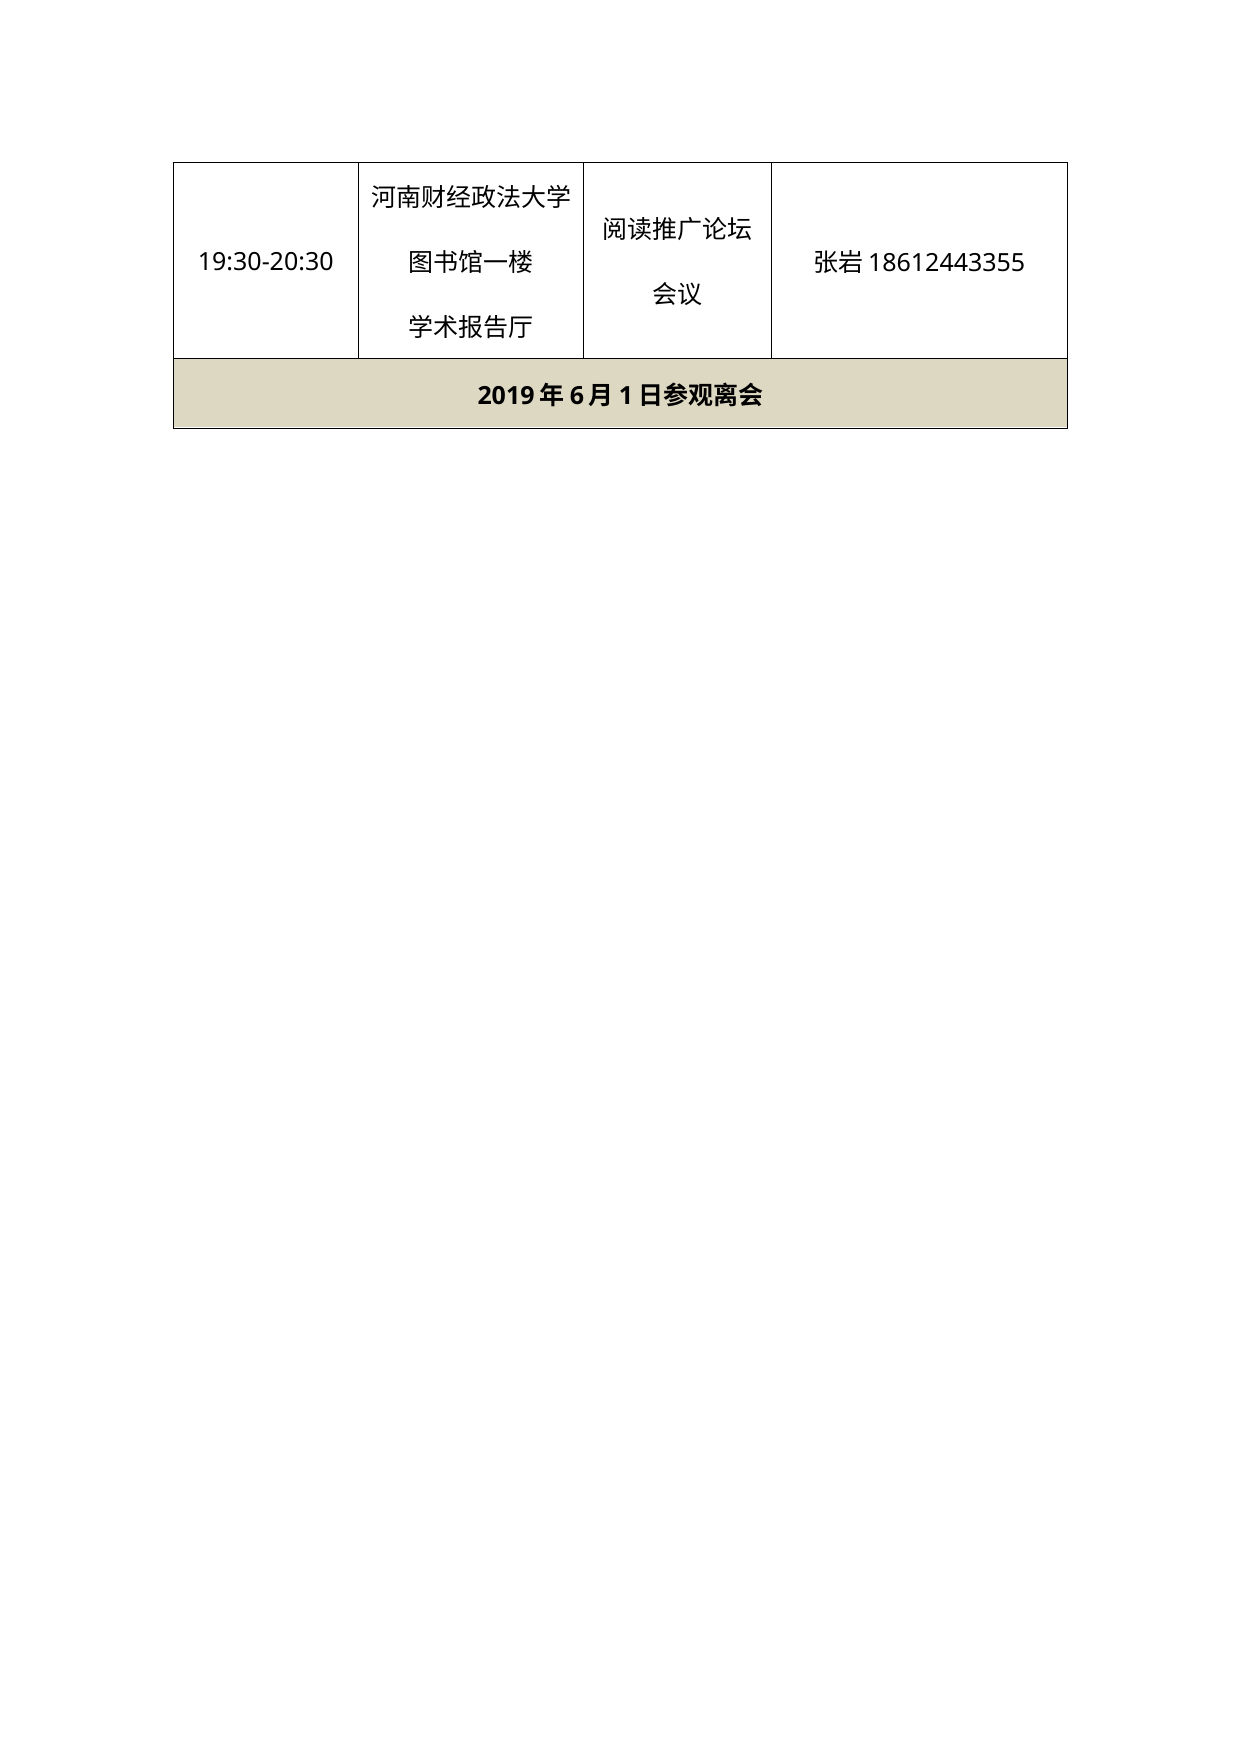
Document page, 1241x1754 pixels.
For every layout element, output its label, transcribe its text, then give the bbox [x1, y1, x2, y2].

table_cell 河南财经政法大学图书馆一楼 学术报告厅 [359, 163, 583, 358]
table_cell 2019年6月1日参观离会 [174, 359, 1067, 427]
table_cell 张岩18612443355 [772, 163, 1067, 358]
table_cell 阅读推广论坛会议 [584, 163, 771, 358]
table_cell 19:30-20:30 [174, 163, 358, 358]
